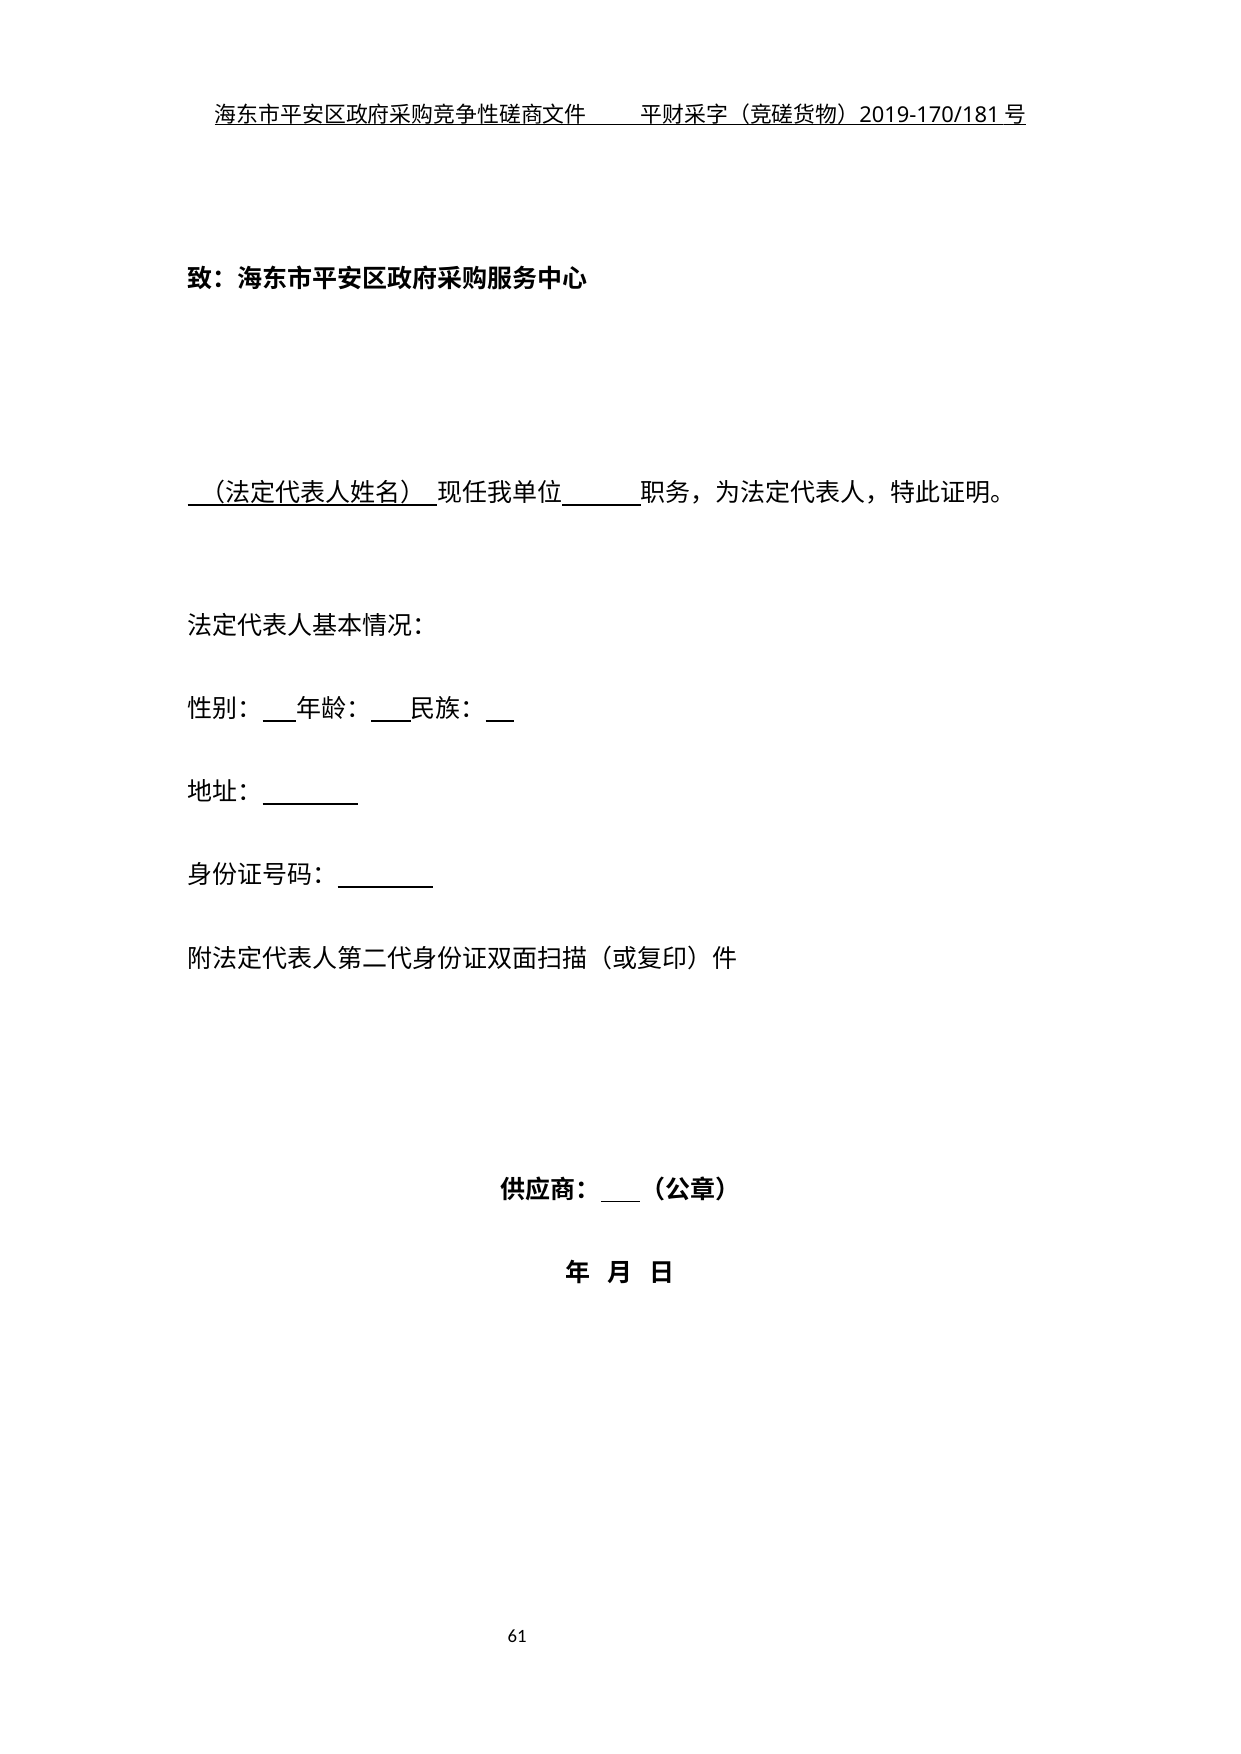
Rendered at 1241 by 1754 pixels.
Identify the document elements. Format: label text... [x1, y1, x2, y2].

text 性别： 年龄： 民族： [187, 674, 1053, 739]
text 致：海东市平安区政府采购服务中心 [187, 244, 1053, 309]
text 法定代表人基本情况： [187, 591, 1053, 656]
text （法定代表人姓名） 现任我单位 职务，为法定代表人，特此证明。 [187, 458, 1053, 523]
text 供应商： （公章） [187, 1155, 1053, 1220]
text 附法定代表人第二代身份证双面扫描（或复印）件 [187, 924, 1053, 989]
text 年 月 日 [187, 1238, 1053, 1303]
text 身份证号码： [187, 841, 1053, 906]
text 地址： [187, 757, 1053, 822]
